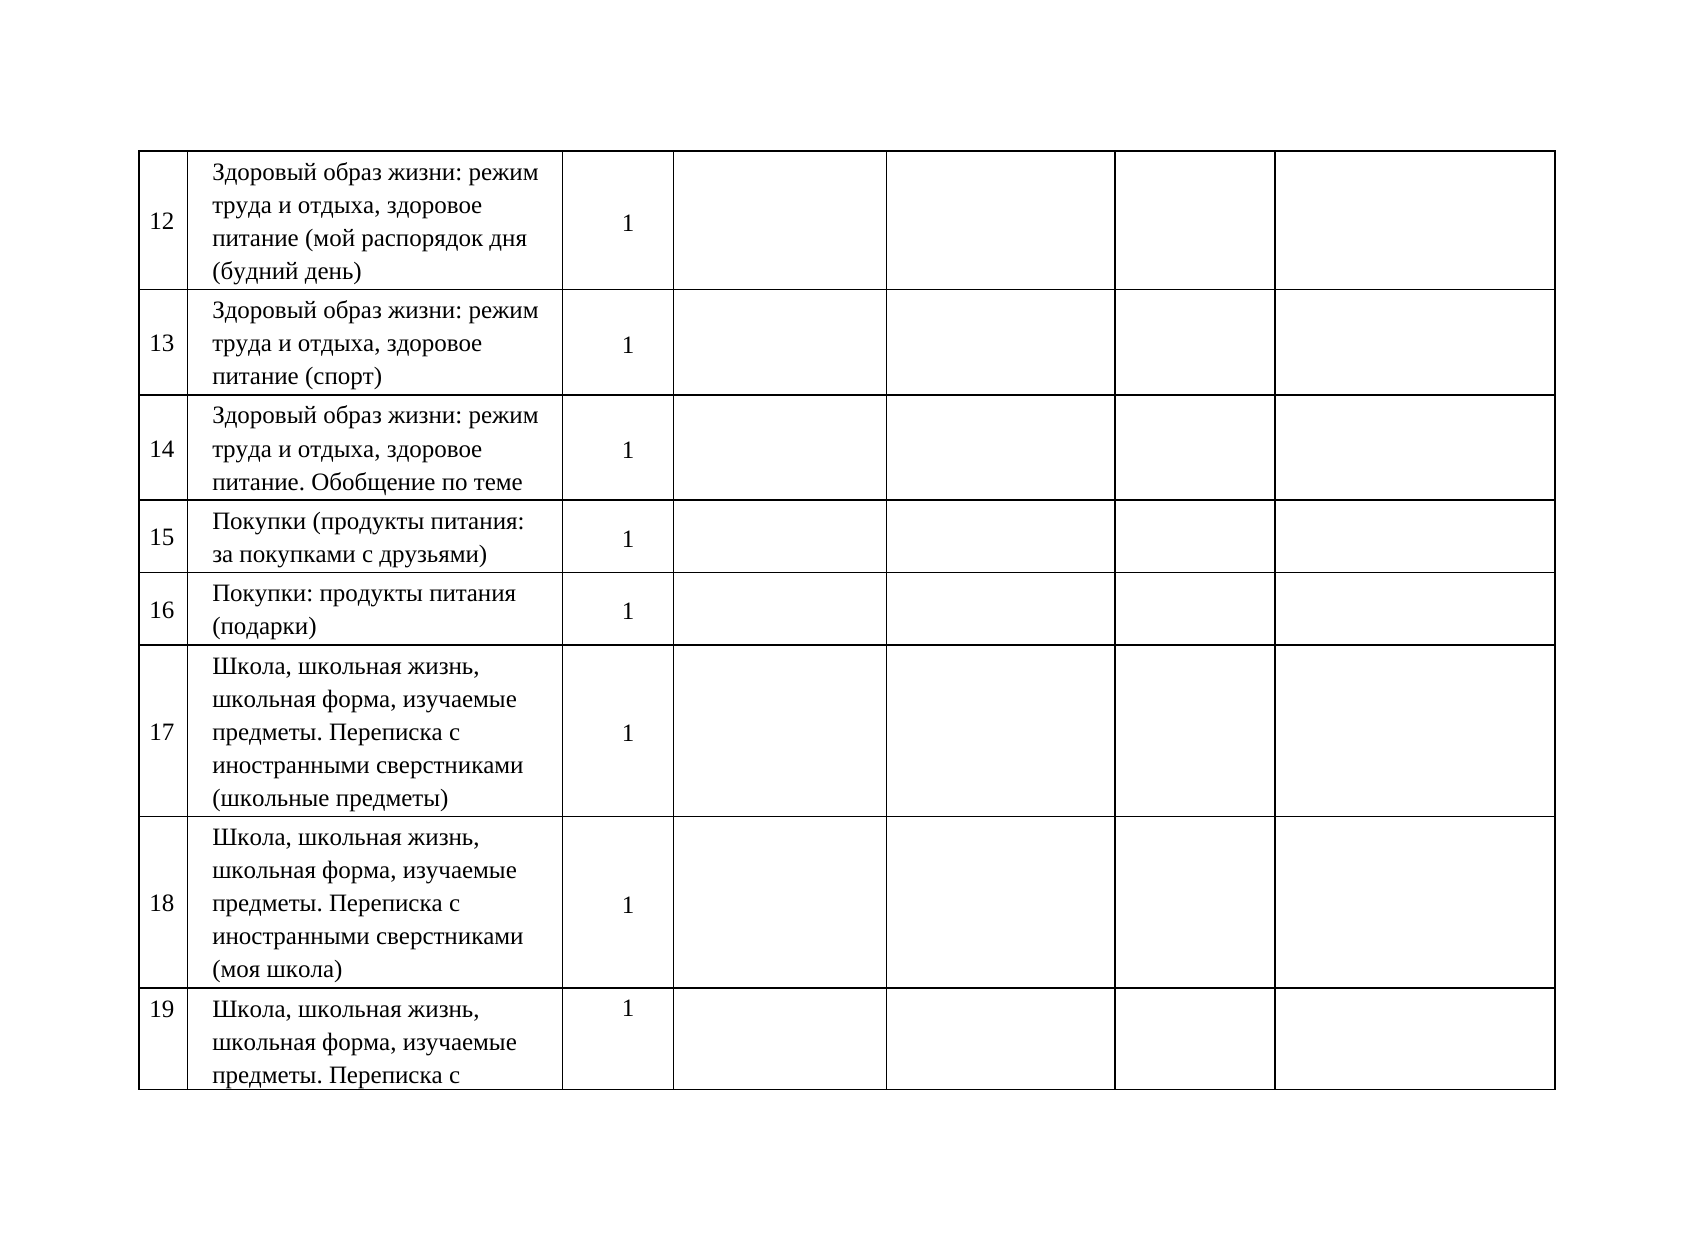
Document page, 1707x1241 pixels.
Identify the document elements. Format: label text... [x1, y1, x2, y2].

table_cell [1116, 573, 1274, 644]
table_cell [1276, 396, 1554, 499]
table_cell [1276, 501, 1554, 572]
table_cell [887, 817, 1114, 987]
table_cell Покупки: продукты питания (подарки) [188, 573, 562, 644]
table_cell [674, 396, 886, 499]
table_cell 15 [140, 501, 187, 572]
table_cell 1 [563, 573, 673, 644]
table_cell [1276, 152, 1554, 288]
table_cell 1 [563, 152, 673, 288]
table_cell 1 [563, 290, 673, 394]
table_cell [887, 396, 1114, 499]
table_cell 16 [140, 573, 187, 644]
table_cell [674, 573, 886, 644]
table_cell [1116, 396, 1274, 499]
table_cell [887, 290, 1114, 394]
table_cell [887, 646, 1114, 816]
table_cell [674, 646, 886, 816]
table_cell 19 [140, 989, 187, 1088]
table_cell Покупки (продукты питания: за покупками с друзьями) [188, 501, 562, 572]
table_cell [1276, 573, 1554, 644]
table_cell [887, 989, 1114, 1088]
table_cell Здоровый образ жизни: режим труда и отдыха, здоровое питание (мой распорядок дня (будний день) [188, 152, 562, 288]
table_cell [1116, 152, 1274, 288]
table_cell Школа, школьная жизнь, школьная форма, изучаемые предметы. Переписка с иностранными сверстниками (школьные предметы) [188, 646, 562, 816]
table_cell [674, 290, 886, 394]
table_cell [1276, 989, 1554, 1088]
table_cell Здоровый образ жизни: режим труда и отдыха, здоровое питание (спорт) [188, 290, 562, 394]
table_cell 1 [563, 989, 673, 1088]
table_cell [674, 989, 886, 1088]
table_cell 18 [140, 817, 187, 987]
table_cell Здоровый образ жизни: режим труда и отдыха, здоровое питание. Обобщение по теме [188, 396, 562, 499]
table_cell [188, 989, 562, 1088]
table_cell [887, 152, 1114, 288]
table_cell [1116, 646, 1274, 816]
table_cell [1276, 290, 1554, 394]
table_cell 1 [563, 501, 673, 572]
table_cell [1276, 817, 1554, 987]
table_cell [887, 573, 1114, 644]
table_cell [674, 152, 886, 288]
table_cell [1116, 501, 1274, 572]
table_cell Школа, школьная жизнь, школьная форма, изучаемые предметы. Переписка с иностранными сверстниками (моя школа) [188, 817, 562, 987]
table_cell 12 [140, 152, 187, 288]
table_cell 1 [563, 817, 673, 987]
table_cell 14 [140, 396, 187, 499]
table_cell [674, 817, 886, 987]
table_cell [674, 501, 886, 572]
table_cell [887, 501, 1114, 572]
table_cell [1276, 646, 1554, 816]
table_cell 1 [563, 396, 673, 499]
table_cell [1116, 290, 1274, 394]
table_cell 13 [140, 290, 187, 394]
table_cell 17 [140, 646, 187, 816]
table_cell [1116, 817, 1274, 987]
table_cell [1116, 989, 1274, 1088]
table_cell 1 [563, 646, 673, 816]
